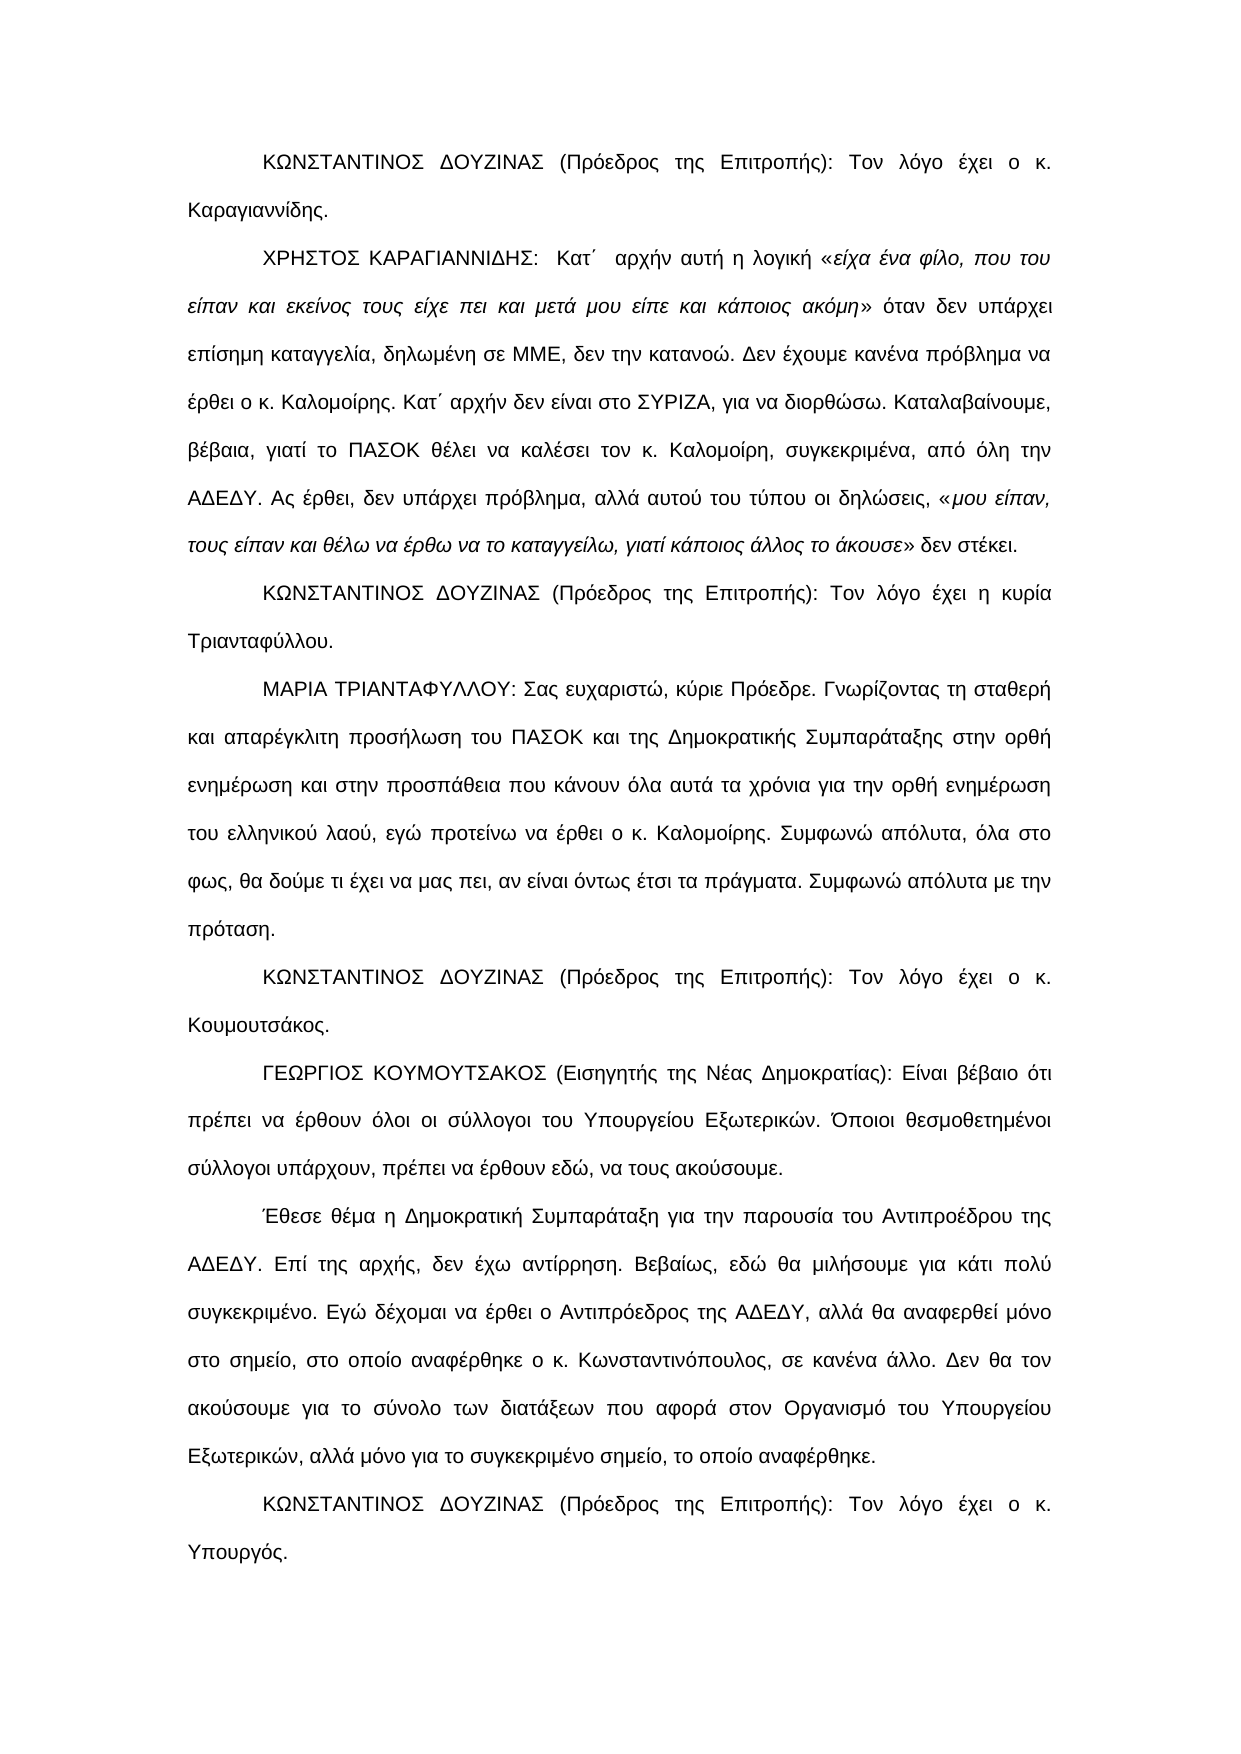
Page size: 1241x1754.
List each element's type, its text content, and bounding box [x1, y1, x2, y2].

text ΧΡΗΣΤΟΣ ΚΑΡΑΓΙΑΝΝΙΔΗΣ: Κατ΄ αρχήν αυτή η λογική «είχα ένα φίλο, που του είπαν και εκείνος τους είχε πει και μετά μου είπε και κάποιος ακόμη» όταν δεν υπάρχει επίσημη καταγγελία, δηλωμένη σε ΜΜΕ, δεν την κατανοώ. Δεν έχουμε κανένα πρόβλημα να έρθει ο κ. Καλομοίρης. Κατ΄ αρχήν δεν είναι στο ΣΥΡΙΖΑ, για να διορθώσω. Καταλαβαίνουμε, βέβαια, γιατί το ΠΑΣΟΚ θέλει να καλέσει τον κ. Καλομοίρη, συγκεκριμένα, από όλη την ΑΔΕΔΥ. Ας έρθει, δεν υπάρχει πρόβλημα, αλλά αυτού του τύπου οι δηλώσεις, «μου είπαν, τους είπαν και θέλω να έρθω να το καταγγείλω, γιατί κάποιος άλλος το άκουσε» δεν στέκει. [187, 246, 1053, 557]
text ΚΩΝΣΤΑΝΤΙΝΟΣ ΔΟΥΖΙΝΑΣ (Πρόεδρος της Επιτροπής): Τον λόγο έχει ο κ. Κουμουτσάκος. [187, 964, 1053, 1036]
text ΚΩΝΣΤΑΝΤΙΝΟΣ ΔΟΥΖΙΝΑΣ (Πρόεδρος της Επιτροπής): Τον λόγο έχει η κυρία Τριανταφύλλου. [187, 581, 1053, 653]
text Έθεσε θέμα η Δημοκρατική Συμπαράταξη για την παρουσία του Αντιπροέδρου της ΑΔΕΔΥ. Επί της αρχής, δεν έχω αντίρρηση. Βεβαίως, εδώ θα μιλήσουμε για κάτι πολύ συγκεκριμένο. Εγώ δέχομαι να έρθει ο Αντιπρόεδρος της ΑΔΕΔΥ, αλλά θα αναφερθεί μόνο στο σημείο, στο οποίο αναφέρθηκε ο κ. Κωνσταντινόπουλος, σε κανένα άλλο. Δεν θα τον ακούσουμε για το σύνολο των διατάξεων που αφορά στον Οργανισμό του Υπουργείου Εξωτερικών, αλλά μόνο για το συγκεκριμένο σημείο, το οποίο αναφέρθηκε. [187, 1204, 1053, 1468]
text ΜΑΡΙΑ ΤΡΙΑΝΤΑΦΥΛΛΟΥ: Σας ευχαριστώ, κύριε Πρόεδρε. Γνωρίζοντας τη σταθερή και απαρέγκλιτη προσήλωση του ΠΑΣΟΚ και της Δημοκρατικής Συμπαράταξης στην ορθή ενημέρωση και στην προσπάθεια που κάνουν όλα αυτά τα χρόνια για την ορθή ενημέρωση του ελληνικού λαού, εγώ προτείνω να έρθει ο κ. Καλομοίρης. Συμφωνώ απόλυτα, όλα στο φως, θα δούμε τι έχει να μας πει, αν είναι όντως έτσι τα πράγματα. Συμφωνώ απόλυτα με την πρόταση. [187, 677, 1053, 941]
text ΚΩΝΣΤΑΝΤΙΝΟΣ ΔΟΥΖΙΝΑΣ (Πρόεδρος της Επιτροπής): Τον λόγο έχει ο κ. Υπουργός. [187, 1492, 1053, 1563]
text ΚΩΝΣΤΑΝΤΙΝΟΣ ΔΟΥΖΙΝΑΣ (Πρόεδρος της Επιτροπής): Τον λόγο έχει ο κ. Καραγιαννίδης. [187, 150, 1053, 222]
text ΓΕΩΡΓΙΟΣ ΚΟΥΜΟΥΤΣΑΚΟΣ (Εισηγητής της Νέας Δημοκρατίας): Είναι βέβαιο ότι πρέπει να έρθουν όλοι οι σύλλογοι του Υπουργείου Εξωτερικών. Όποιοι θεσμοθετημένοι σύλλογοι υπάρχουν, πρέπει να έρθουν εδώ, να τους ακούσουμε. [187, 1060, 1053, 1180]
